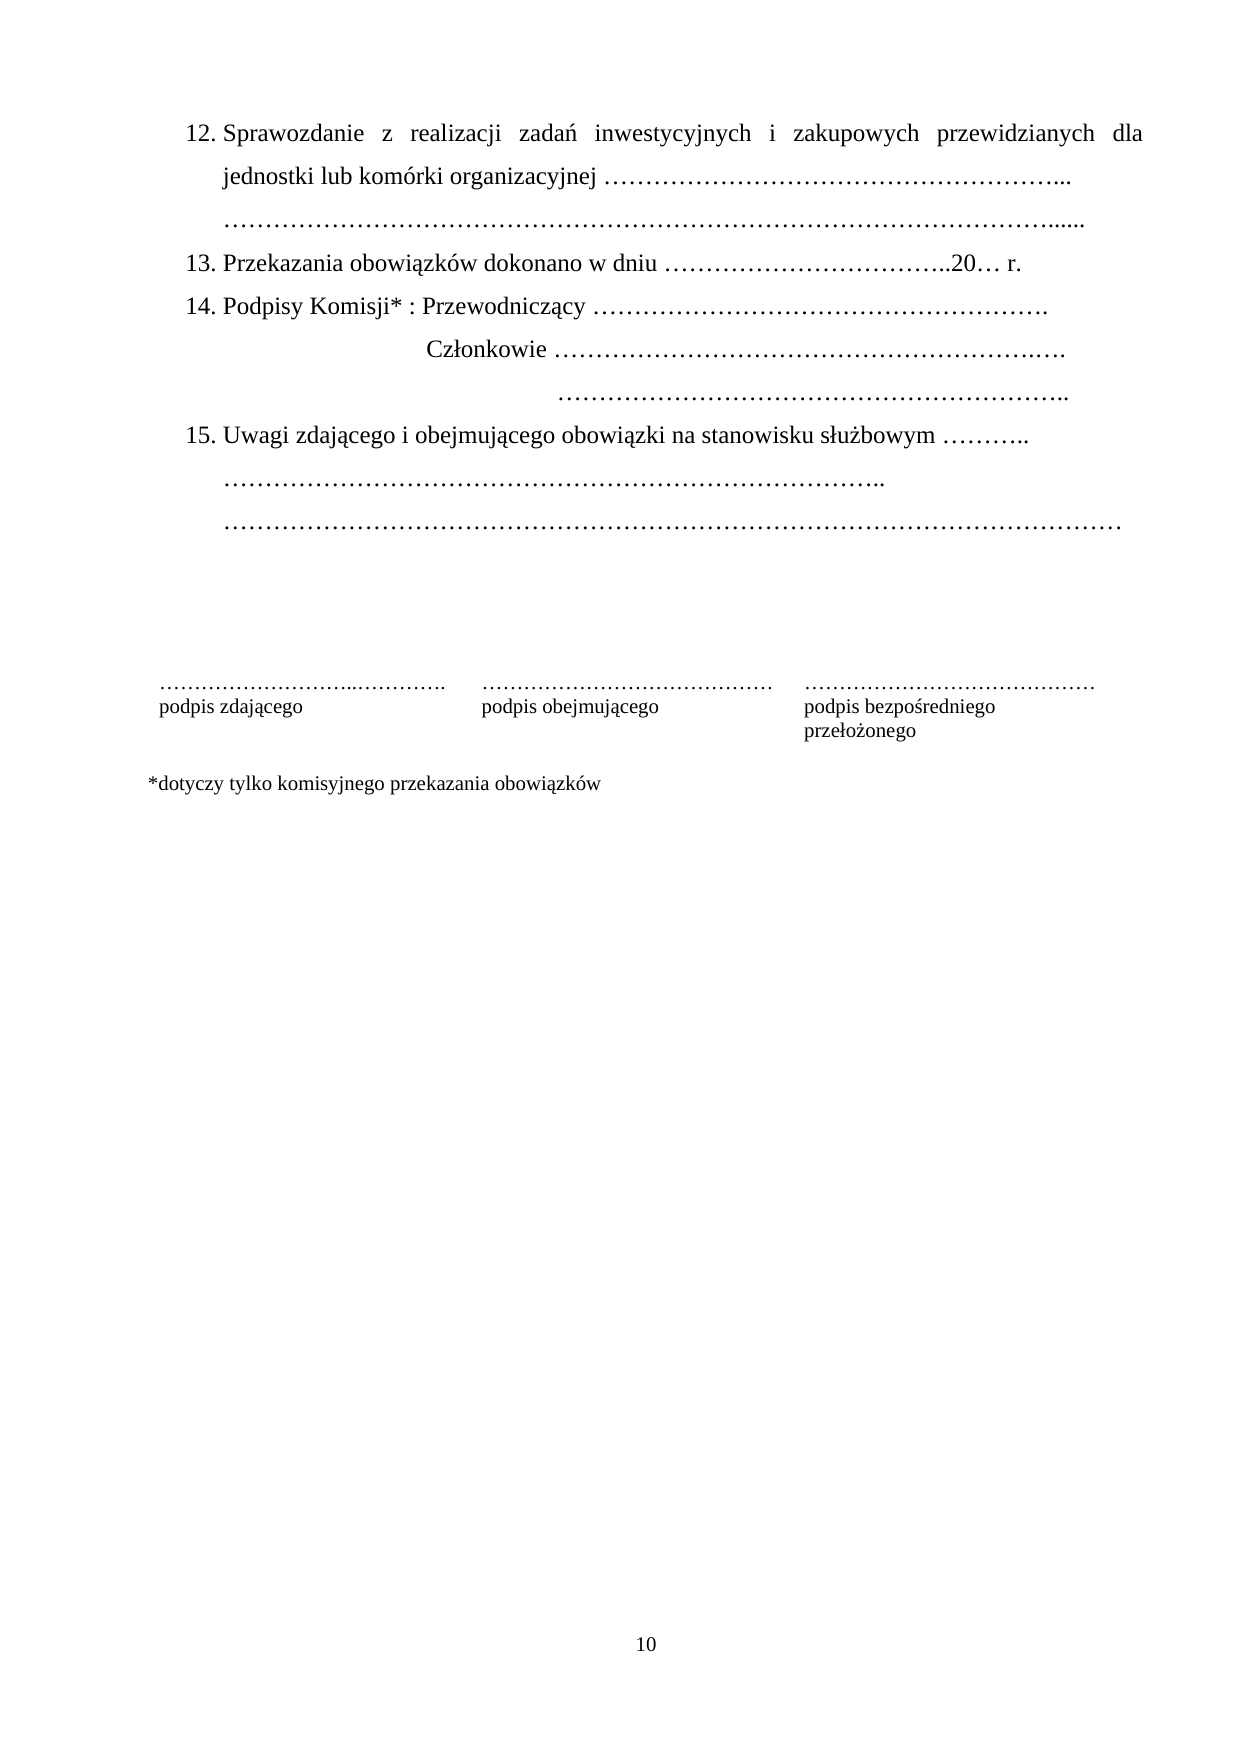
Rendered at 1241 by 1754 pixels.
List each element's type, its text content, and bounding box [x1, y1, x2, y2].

list Sprawozdanie z realizacji zadań inwestycyjnych i zakupowych przewidzianych dla jednostki lub komórki organizacyjnej ………………………………………………... [185, 118, 1144, 190]
table_header ……………………………………podpis obejmującego [470, 574, 793, 742]
text *dotyczy tylko komisyjnego przekazania obowiązków [148, 771, 1144, 795]
list Uwagi zdającego i obejmującego obowiązki na stanowisku służbowym ………..……………………………………………………………………..……………………………………………………………………………………………… [185, 420, 1144, 535]
text Członkowie ………………………………………………….…. [413, 334, 1144, 363]
table_header …………………………………… podpis bezpośredniego przełożonego [793, 574, 1115, 742]
list Przekazania obowiązków dokonano w dniu ……………………………..20… r. [185, 248, 1144, 276]
text ………………………………………………………………………………………...... [223, 204, 1144, 233]
table_header ………………………..…………. podpis zdającego [148, 574, 470, 742]
text …………………………………………………….. [532, 377, 1144, 406]
list Podpisy Komisji* : Przewodniczący ………………………………………………. [185, 291, 1144, 319]
